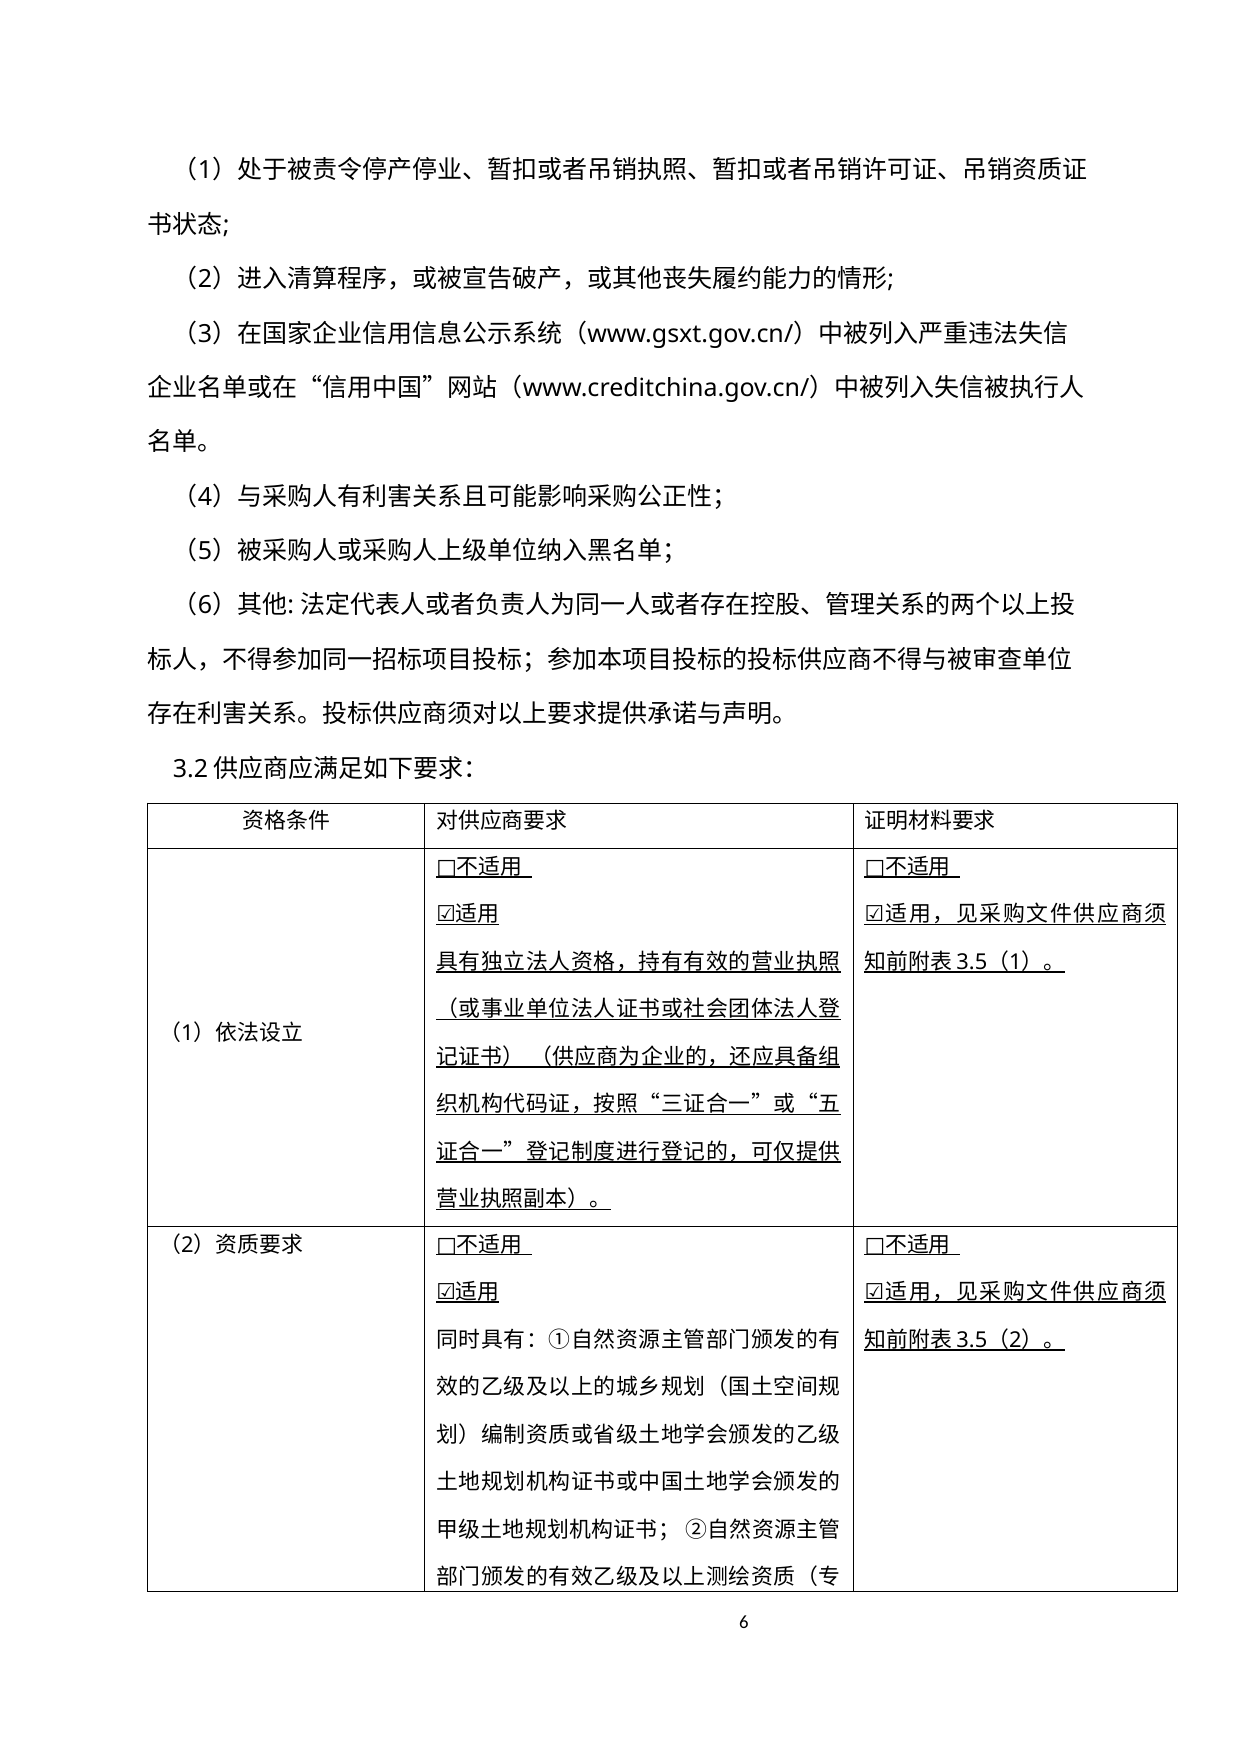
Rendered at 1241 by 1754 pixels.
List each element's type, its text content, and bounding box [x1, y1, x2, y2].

text （4）与采购人有利害关系且可能影响采购公正性； [148, 476, 1092, 512]
table_cell （1）依法设立 [148, 849, 424, 1226]
text （5）被采购人或采购人上级单位纳入黑名单； [148, 531, 1092, 567]
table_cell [854, 1227, 1177, 1591]
text 3.2供应商应满足如下要求： [148, 748, 1092, 784]
text （6）其他: 法定代表人或者负责人为同一人或者存在控股、管理关系的两个以上投标人，不得参加同一招标项目投标；参加本项目投标的投标供应商不得与被审查单位存在利害关系。投标供应商须对以上要求提供承诺与声明。 [148, 585, 1092, 730]
table_cell □不适用 ☑适用，见采购文件供应商须知前附表3.5（1）。 [854, 849, 1177, 1226]
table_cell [425, 1227, 853, 1591]
text （1）处于被责令停产停业、暂扣或者吊销执照、暂扣或者吊销许可证、吊销资质证书状态; [148, 150, 1092, 241]
table_header 证明材料要求 [854, 804, 1177, 848]
table_cell □不适用 ☑适用 具有独立法人资格，持有有效的营业执照（或事业单位法人证书或社会团体法人登记证书） （供应商为企业的，还应具备组织机构代码证，按照“三证合一”或“五证合一”登记制度进行登记的，可仅提供营业执照副本）。 [425, 849, 853, 1226]
table_header 对供应商要求 [425, 804, 853, 848]
text （3）在国家企业信用信息公示系统（www.gsxt.gov.cn/）中被列入严重违法失信企业名单或在“信用中国”网站（www.creditchina.gov.cn/）中被列入失信被执行人名单。 [148, 313, 1092, 458]
text （2）进入清算程序，或被宣告破产，或其他丧失履约能力的情形; [148, 259, 1092, 295]
table_header 资格条件 [148, 804, 424, 848]
table_cell （2）资质要求 [148, 1227, 424, 1591]
